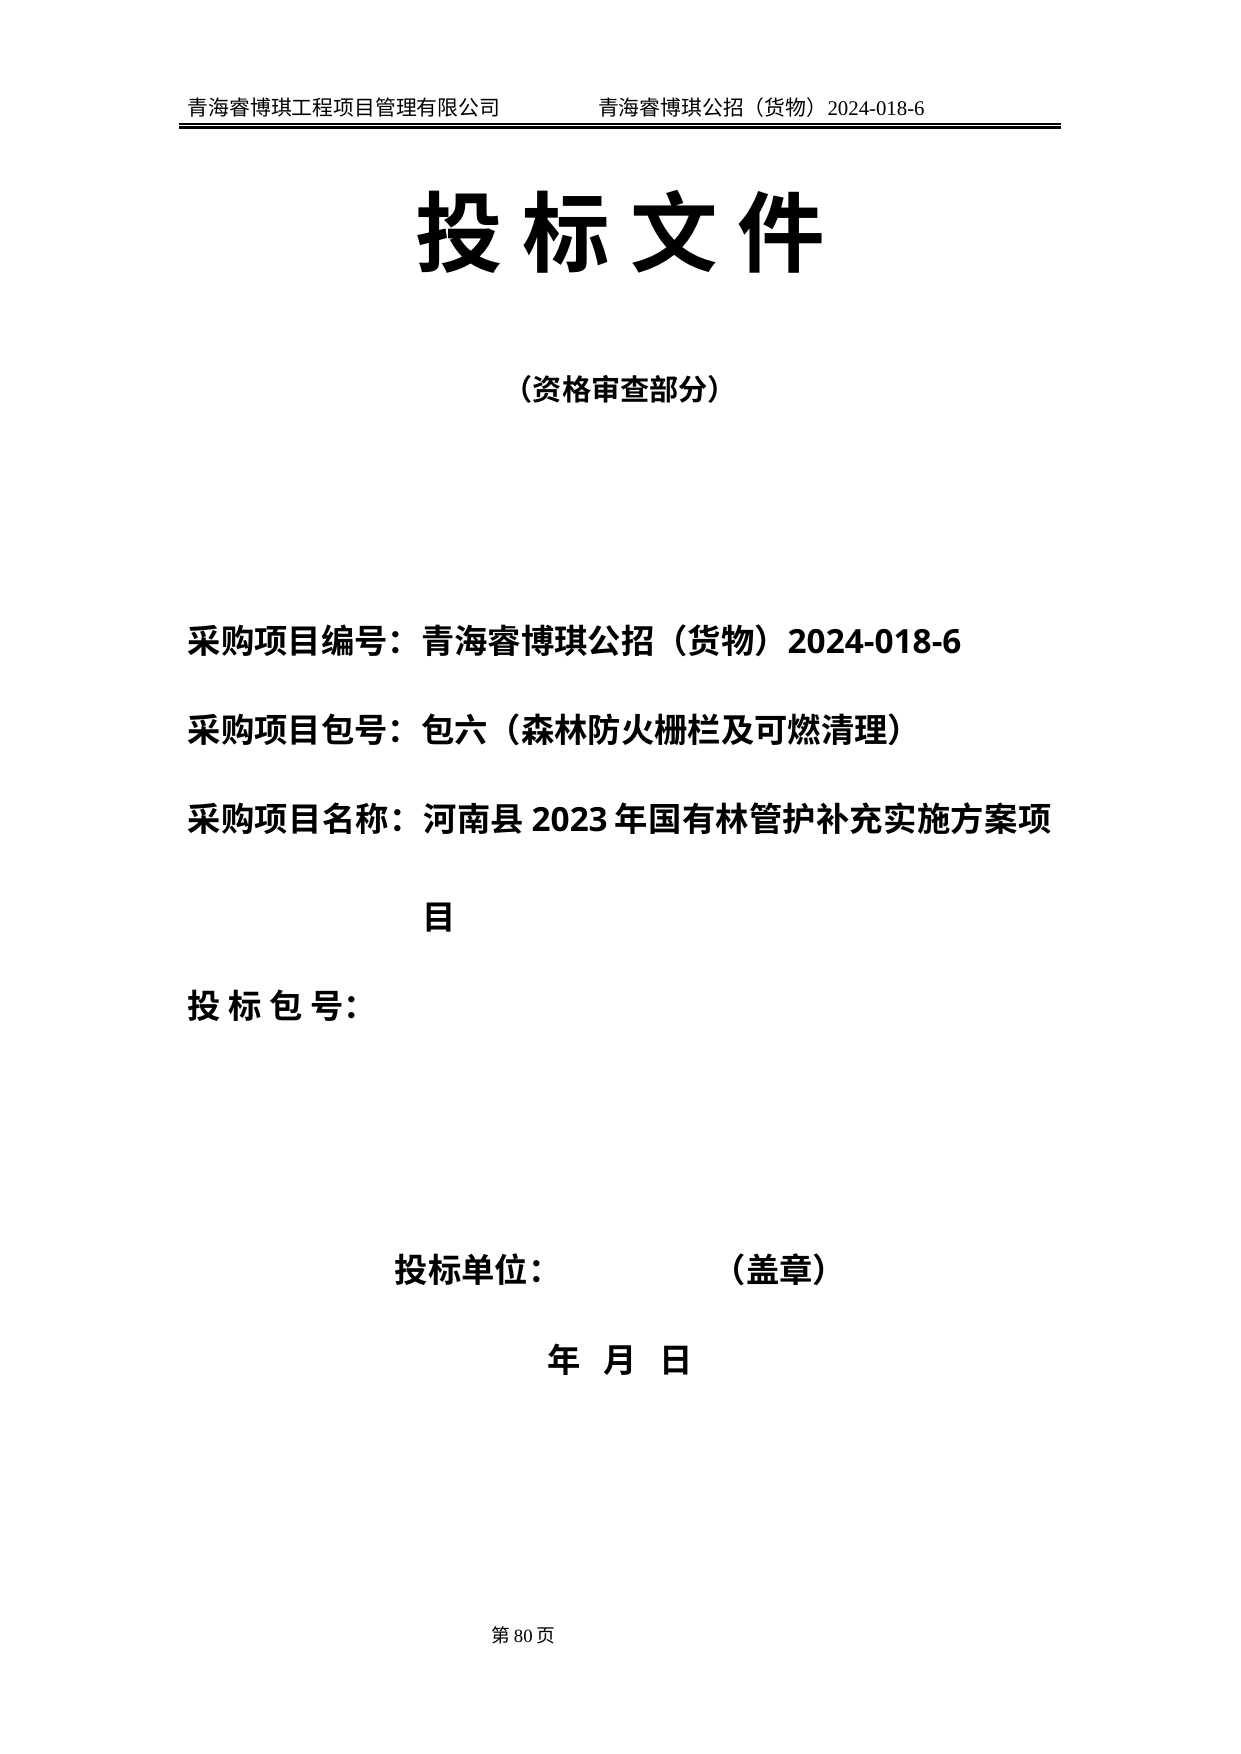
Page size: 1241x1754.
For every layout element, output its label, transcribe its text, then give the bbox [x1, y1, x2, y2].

text 采购项目名称：河南县2023年国有林管护补充实施方案项目 [187, 785, 1053, 947]
text 投 标 文 件 [187, 162, 1053, 292]
text （资格审查部分） [187, 355, 1053, 420]
text 投 标 包 号： [187, 971, 1053, 1036]
text 采购项目编号：青海睿博琪公招（货物）2024-018-6 [187, 607, 1053, 672]
text 投标单位： （盖章） [187, 1236, 1053, 1301]
text 年 月 日 [187, 1325, 1053, 1390]
text 采购项目包号：包六（森林防火栅栏及可燃清理） [187, 696, 1053, 761]
